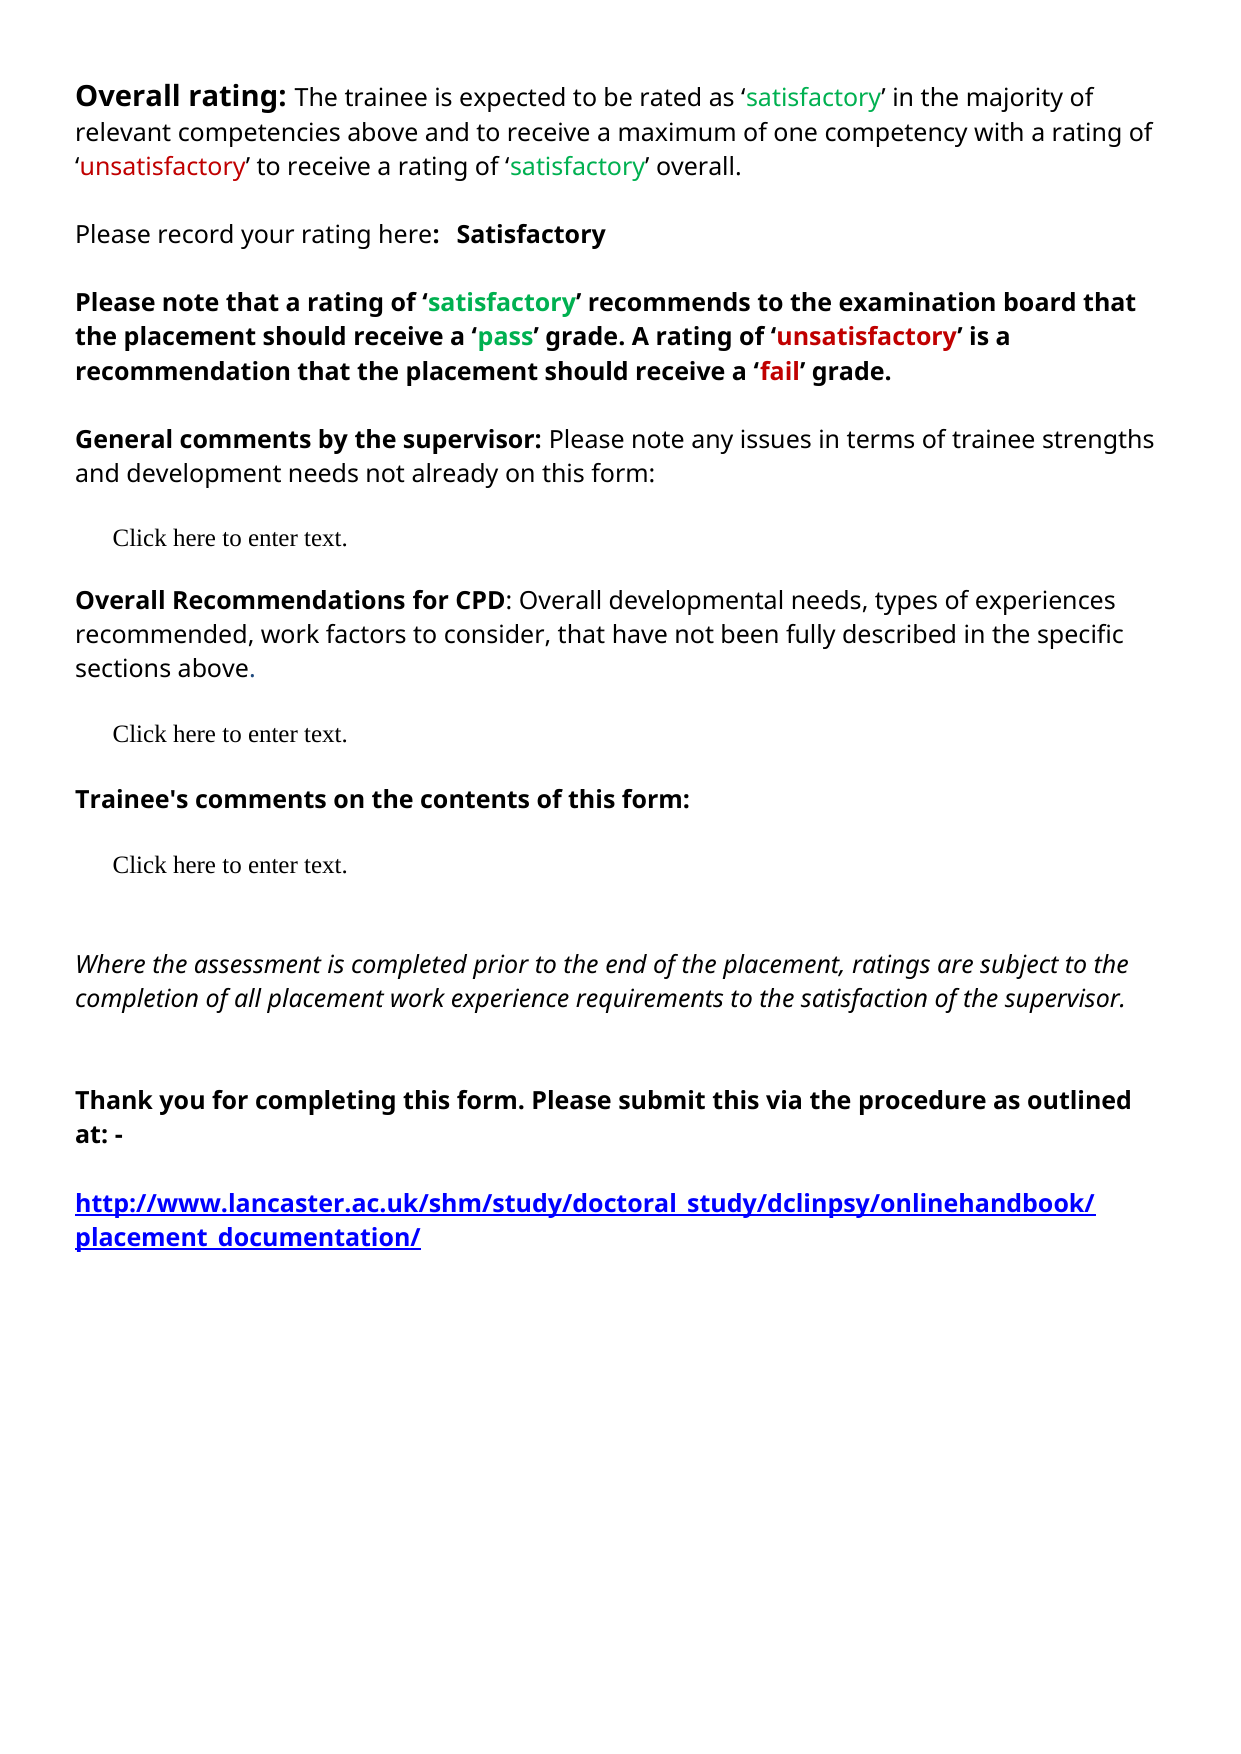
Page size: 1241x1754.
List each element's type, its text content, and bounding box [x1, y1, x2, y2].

text Please note that a rating of ‘satisfactory’ recommends to the examination board that the placement should receive a ‘pass’ grade. A rating of ‘unsatisfactory’ is a recommendation that the placement should receive a ‘fail’ grade. [75, 285, 1165, 387]
text Please record your rating here: [75, 217, 1165, 251]
text Overall rating: The trainee is expected to be rated as ‘satisfactory’ in the majority of relevant competencies above and to receive a maximum of one competency with a rating of ‘unsatisfactory’ to receive a rating of ‘satisfactory’ overall. [75, 75, 1165, 183]
text Where the assessment is completed prior to the end of the placement, ratings are subject to the completion of all placement work experience requirements to the satisfaction of the supervisor. [75, 947, 1165, 1015]
text Trainee's comments on the contents of this form: [75, 782, 1165, 816]
text Thank you for completing this form. Please submit this via the procedure as outlined at: - [75, 1083, 1165, 1151]
text http://www.lancaster.ac.uk/shm/study/doctoral_study/dclinpsy/onlinehandbook/placement_documentation/ [75, 1185, 1165, 1253]
text General comments by the supervisor: Please note any issues in terms of trainee strengths and development needs not already on this form: [75, 421, 1165, 489]
text Overall Recommendations for CPD: Overall developmental needs, types of experiences recommended, work factors to consider, that have not been fully described in the specific sections above. [75, 583, 1165, 685]
